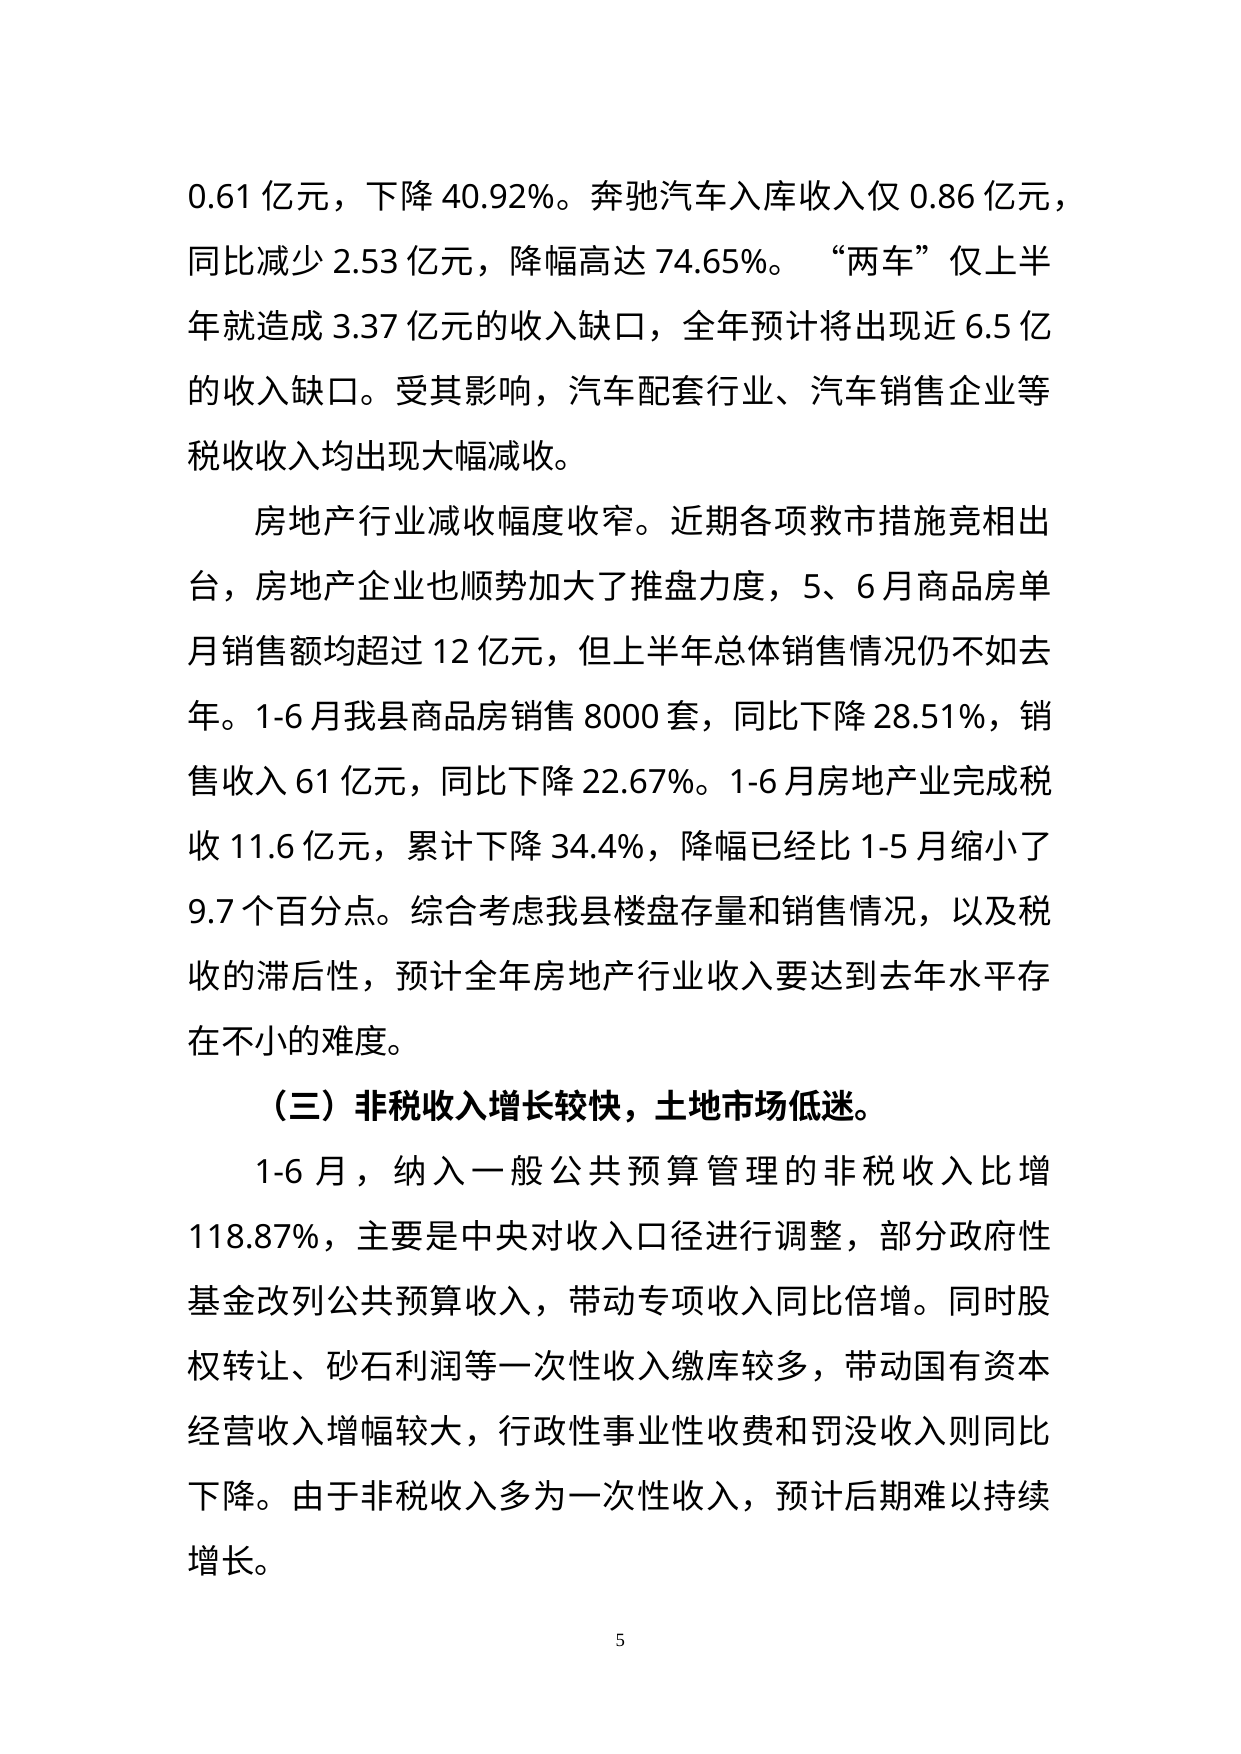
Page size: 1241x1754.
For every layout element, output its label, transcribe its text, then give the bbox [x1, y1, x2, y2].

text 1-6月，纳入一般公共预算管理的非税收入比增118.87%，主要是中央对收入口径进行调整，部分政府性基金改列公共预算收入，带动专项收入同比倍增。同时股权转让、砂石利润等一次性收入缴库较多，带动国有资本经营收入增幅较大，行政性事业性收费和罚没收入则同比下降。由于非税收入多为一次性收入，预计后期难以持续增长。 [187, 1137, 1053, 1592]
text 房地产行业减收幅度收窄。近期各项救市措施竞相出台，房地产企业也顺势加大了推盘力度，5、6月商品房单月销售额均超过12亿元，但上半年总体销售情况仍不如去年。1-6月我县商品房销售8000套，同比下降28.51%，销售收入61亿元，同比下降22.67%。1-6月房地产业完成税收11.6亿元，累计下降34.4%，降幅已经比1-5月缩小了9.7个百分点。综合考虑我县楼盘存量和销售情况，以及税收的滞后性，预计全年房地产行业收入要达到去年水平存在不小的难度。 [187, 487, 1053, 1072]
text （三）非税收入增长较快，土地市场低迷。 [187, 1072, 1053, 1137]
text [187, 162, 1053, 487]
